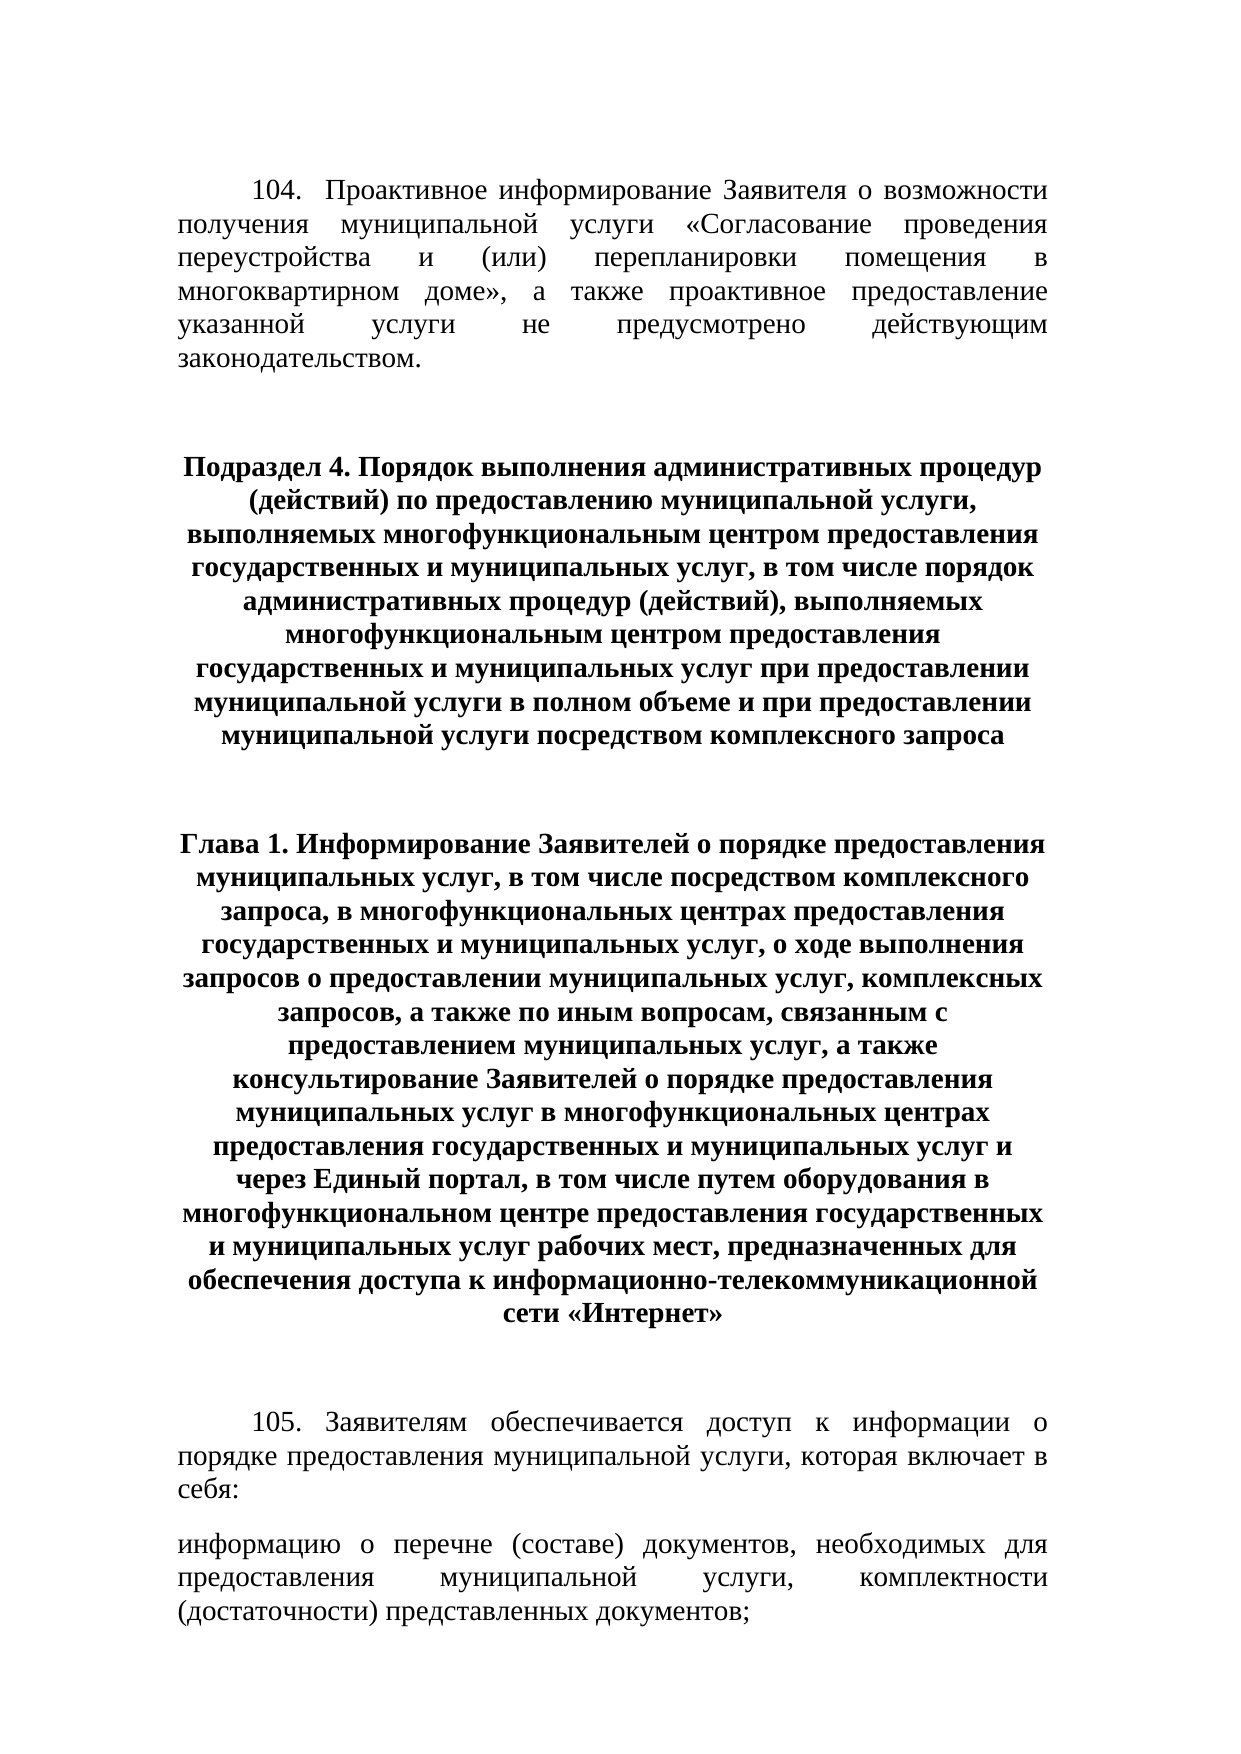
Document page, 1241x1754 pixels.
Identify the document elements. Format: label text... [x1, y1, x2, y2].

text 104. Проактивное информирование Заявителя о возможности получения муниципальной услуги «Согласование проведения переустройства и (или) перепланировки помещения в многоквартирном доме», а также проактивное предоставление указанной услуги не предусмотрено действующим законодательством. [177, 172, 1048, 374]
text Глава 1. Информирование Заявителей о порядке предоставления муниципальных услуг, в том числе посредством комплексного запроса, в многофункциональных центрах предоставления государственных и муниципальных услуг, о ходе выполнения запросов о предоставлении муниципальных услуг, комплексных запросов, а также по иным вопросам, связанным с предоставлением муниципальных услуг, а также консультирование Заявителей о порядке предоставления муниципальных услуг в многофункциональных центрах предоставления государственных и муниципальных услуг и через Единый портал, в том числе путем оборудования в многофункциональном центре предоставления государственных и муниципальных услуг рабочих мест, предназначенных для обеспечения доступа к информационно-телекоммуникационной сети «Интернет» [177, 826, 1048, 1329]
text 105. Заявителям обеспечивается доступ к информации о порядке предоставления муниципальной услуги, которая включает в себя: [177, 1404, 1048, 1505]
text информацию о перечне (составе) документов, необходимых для предоставления муниципальной услуги, комплектности (достаточности) представленных документов; [177, 1526, 1048, 1626]
text Подраздел 4. Порядок выполнения административных процедур (действий) по предоставлению муниципальной услуги, выполняемых многофункциональным центром предоставления государственных и муниципальных услуг, в том числе порядок административных процедур (действий), выполняемых многофункциональным центром предоставления государственных и муниципальных услуг при предоставлении муниципальной услуги в полном объеме и при предоставлении муниципальной услуги посредством комплексного запроса [177, 449, 1048, 751]
